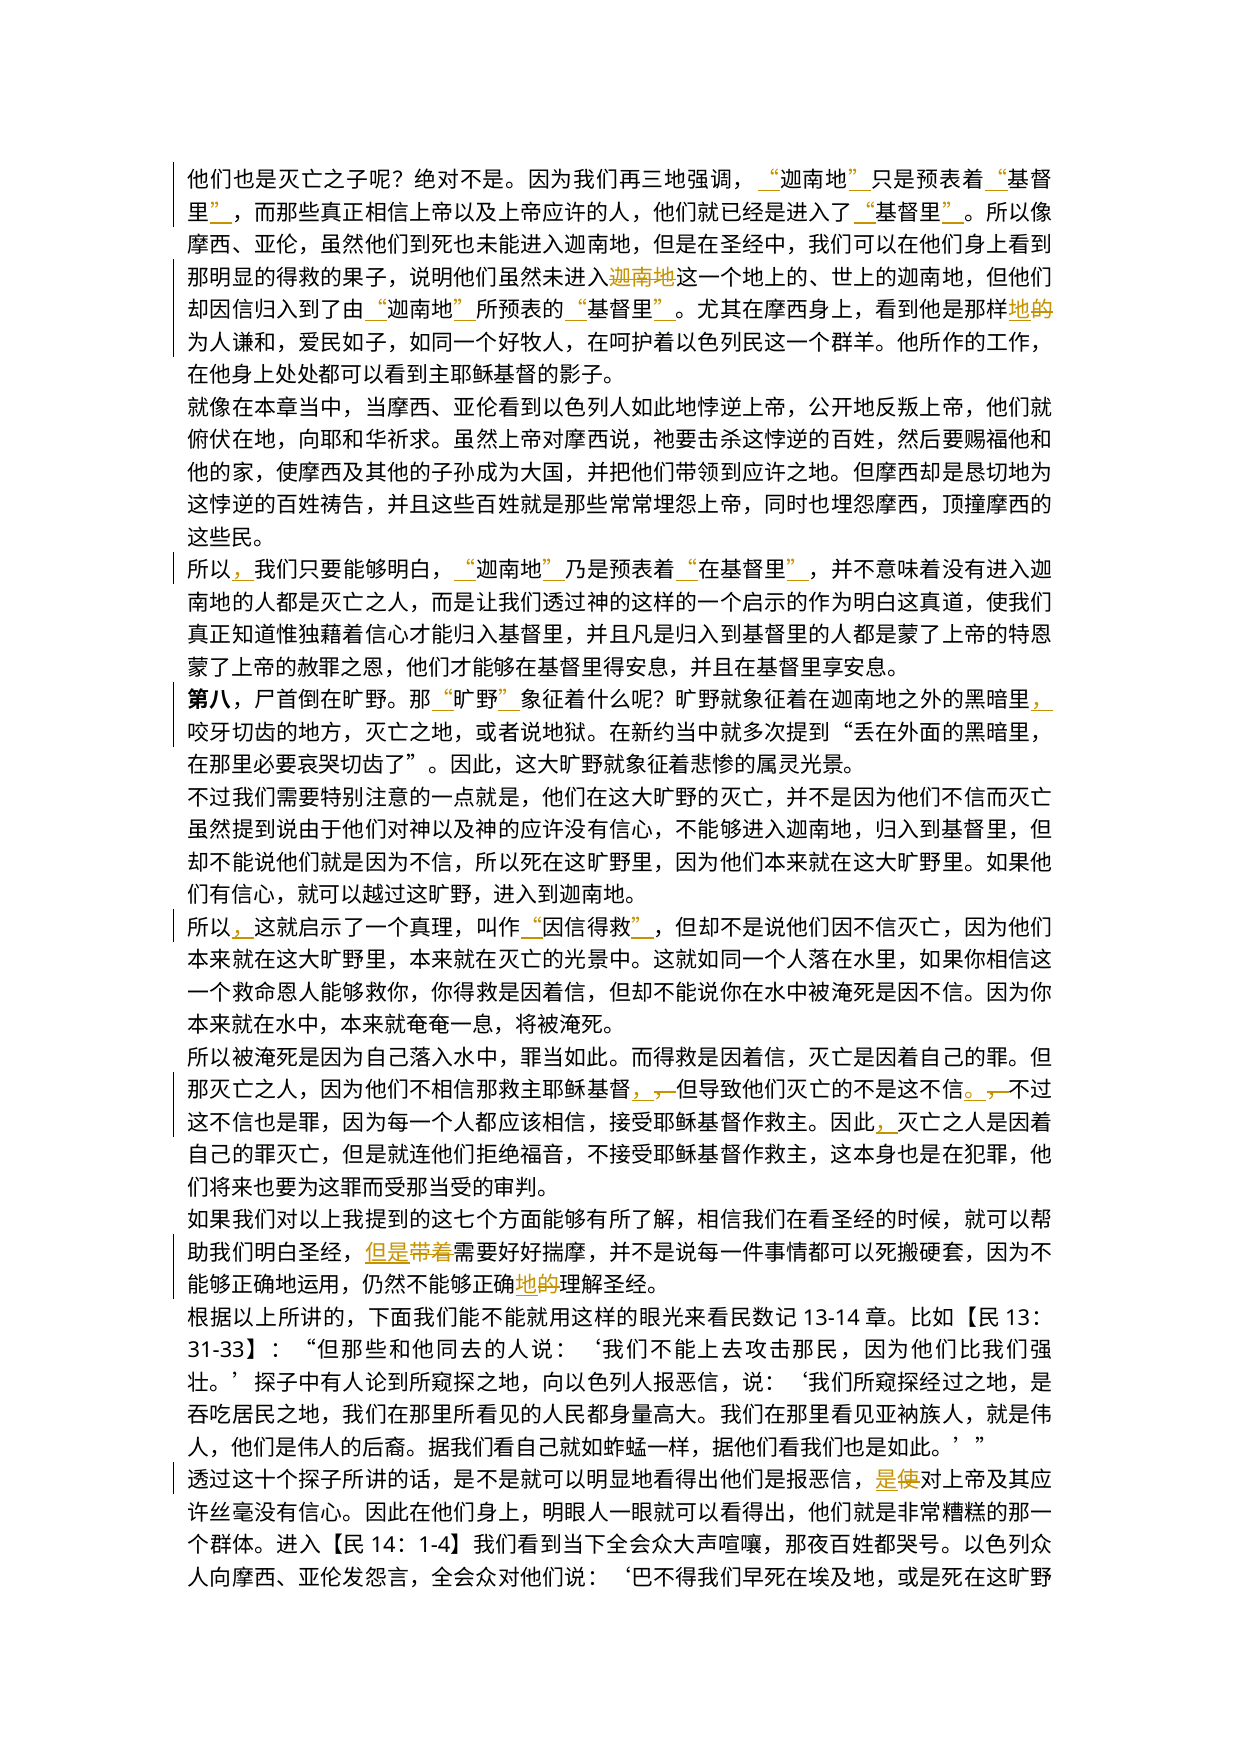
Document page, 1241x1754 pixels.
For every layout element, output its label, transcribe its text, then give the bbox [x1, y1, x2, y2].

text 所以这就启示了一个真理，叫作因信得救，但却不是说他们因不信灭亡，因为他们本来就在这大旷野里，本来就在灭亡的光景中。这就如同一个人落在水里，如果你相信这一个救命恩人能够救你，你得救是因着信，但却不能说你在水中被淹死是因不信。因为你本来就在水中，本来就奄奄一息，将被淹死。 [187, 909, 1053, 1039]
text 所以被淹死是因为自己落入水中，罪当如此。而得救是因着信，灭亡是因着自己的罪。但那灭亡之人，因为他们不相信那救主耶稣基督但导致他们灭亡的不是这不信不过这不信也是罪，因为每一个人都应该相信，接受耶稣基督作救主。因此灭亡之人是因着自己的罪灭亡，但是就连他们拒绝福音，不接受耶稣基督作救主，这本身也是在犯罪，他们将来也要为这罪而受那当受的审判。 [187, 1039, 1053, 1202]
text 不过我们需要特别注意的一点就是，他们在这大旷野的灭亡，并不是因为他们不信而灭亡。虽然提到说由于他们对神以及神的应许没有信心，不能够进入迦南地，归入到基督里，但却不能说他们就是因为不信，所以死在这旷野里，因为他们本来就在这大旷野里。如果他们有信心，就可以越过这旷野，进入到迦南地。 [187, 779, 1053, 909]
text 根据以上所讲的，下面我们能不能就用这样的眼光来看民数记13-14章。比如【民13：31-33】：“但那些和他同去的人说：‘我们不能上去攻击那民，因为他们比我们强壮。’探子中有人论到所窥探之地，向以色列人报恶信，说：‘我们所窥探经过之地，是吞吃居民之地，我们在那里所看见的人民都身量高大。我们在那里看见亚衲族人，就是伟人，他们是伟人的后裔。据我们看自己就如蚱蜢一样，据他们看我们也是如此。’” [187, 1299, 1053, 1462]
text 所以我们只要能够明白，迦南地乃是预表着在基督里，并不意味着没有进入迦南地的人都是灭亡之人，而是让我们透过神的这样的一个启示的作为明白这真道，使我们真正知道惟独藉着信心才能归入基督里，并且凡是归入到基督里的人都是蒙了上帝的特恩，蒙了上帝的赦罪之恩，他们才能够在基督里得安息，并且在基督里享安息。 [187, 552, 1053, 682]
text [187, 162, 1053, 389]
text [187, 1462, 1053, 1592]
text 第八，尸首倒在旷野。那旷野象征着什么呢？旷野就象征着在迦南地之外的黑暗里咬牙切齿的地方，灭亡之地，或者说地狱。在新约当中就多次提到“丢在外面的黑暗里，在那里必要哀哭切齿了”。因此，这大旷野就象征着悲惨的属灵光景。 [187, 682, 1053, 779]
text 就像在本章当中，当摩西、亚伦看到以色列人如此地悖逆上帝，公开地反叛上帝，他们就俯伏在地，向耶和华祈求。虽然上帝对摩西说，祂要击杀这悖逆的百姓，然后要赐福他和他的家，使摩西及其他的子孙成为大国，并把他们带领到应许之地。但摩西却是恳切地为这悖逆的百姓祷告，并且这些百姓就是那些常常埋怨上帝，同时也埋怨摩西，顶撞摩西的这些民。 [187, 389, 1053, 552]
text 如果我们对以上我提到的这七个方面能够有所了解，相信我们在看圣经的时候，就可以帮助我们明白圣经，需要好好揣摩，并不是说每一件事情都可以死搬硬套，因为不能够正确地运用，仍然不能够正确理解圣经。 [187, 1202, 1053, 1299]
